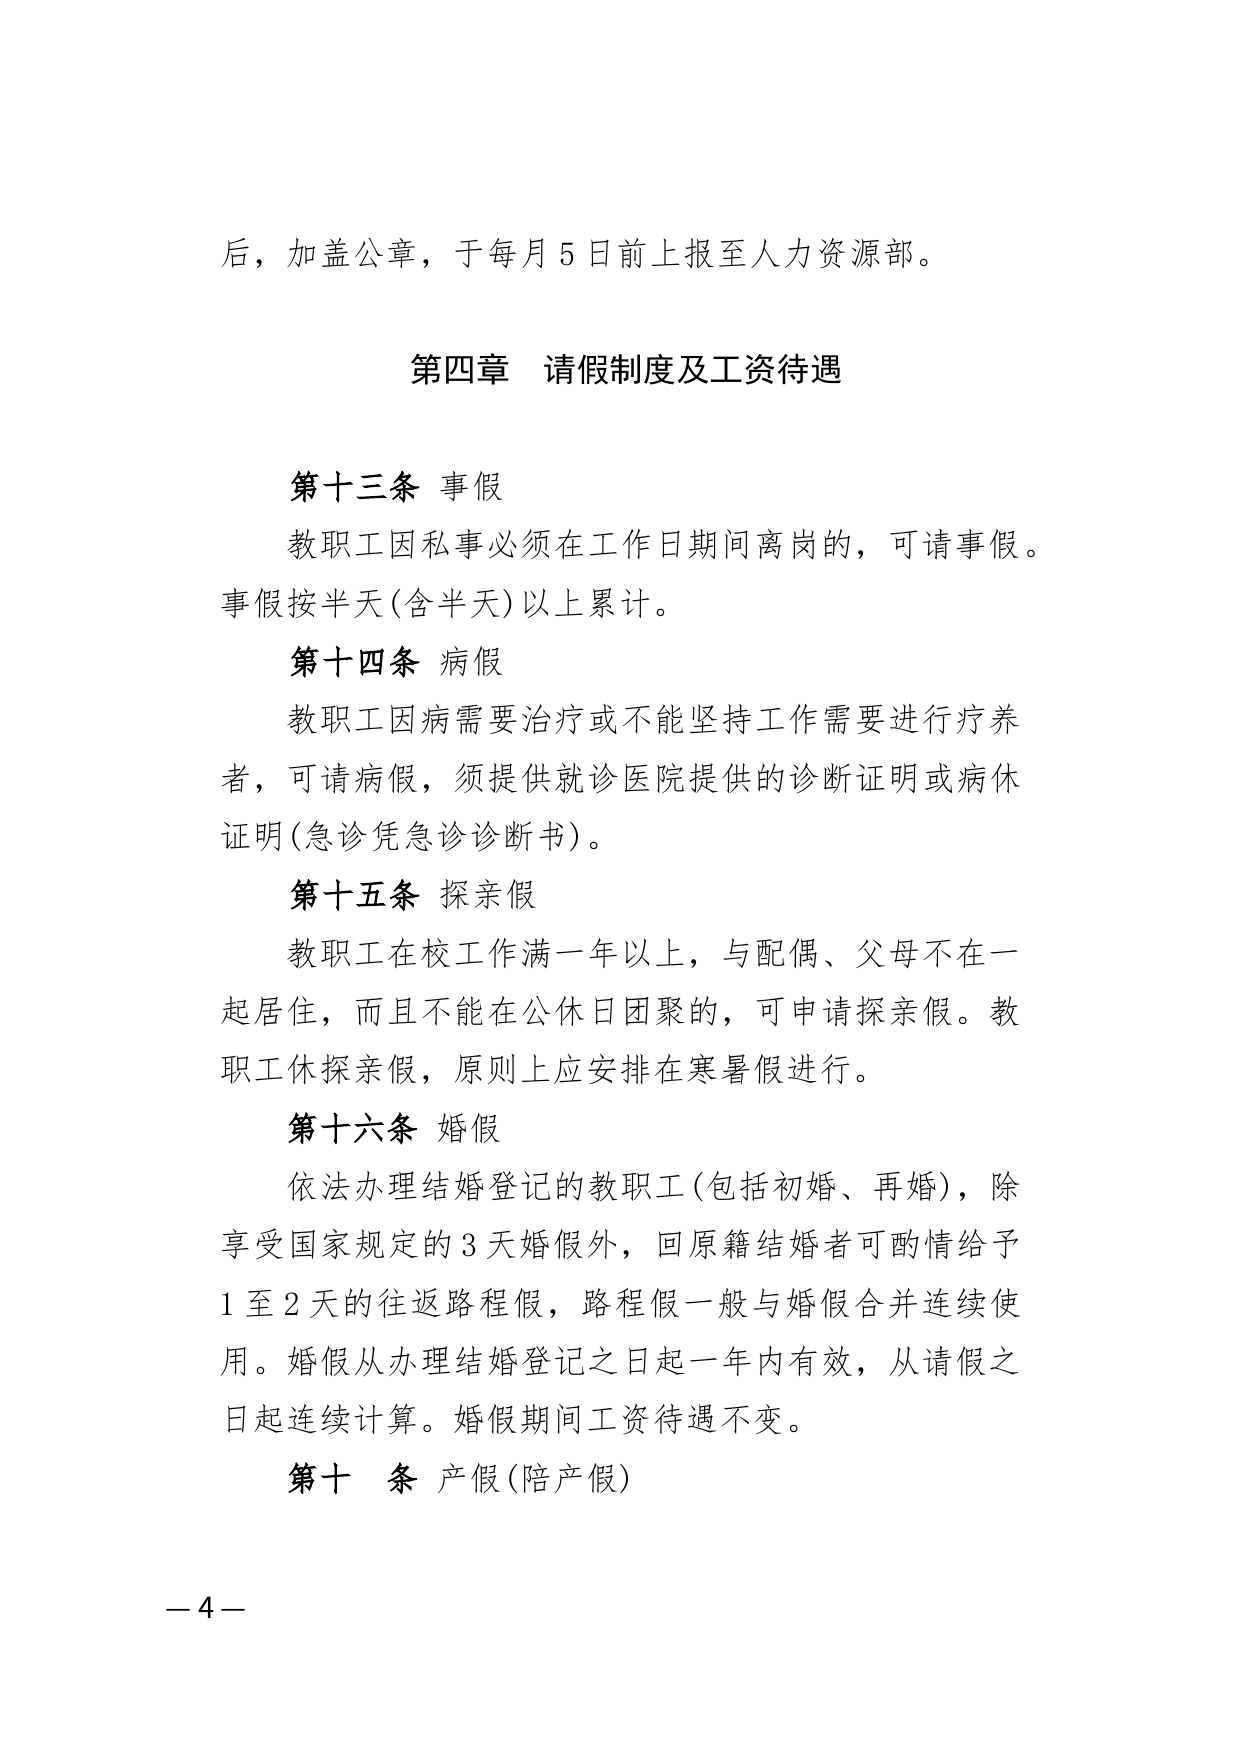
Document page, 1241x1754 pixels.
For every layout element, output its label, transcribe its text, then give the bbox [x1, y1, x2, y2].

text 第十三条 事假 [218, 452, 1022, 510]
text 第十七条 产假(陪产假) [218, 1443, 1022, 1502]
text 第十六条 婚假 [218, 1093, 1022, 1152]
text 教职工因病需要治疗或不能坚持工作需要进行疗养者，可请病假，须提供就诊医院提供的诊断证明或病休证明(急诊凭急诊诊断书)。 [218, 685, 1022, 860]
text 教职工因私事必须在工作日期间离岗的，可请事假。事假按半天(含半天)以上累计。 [218, 510, 1022, 627]
text 依法办理结婚登记的教职工(包括初婚、再婚)，除享受国家规定的3天婚假外，回原籍结婚者可酌情给予1至2天的往返路程假，路程假一般与婚假合并连续使用。婚假从办理结婚登记之日起一年内有效，从请假之日起连续计算。婚假期间工资待遇不变。 [218, 1152, 1022, 1443]
text 第四章 请假制度及工资待遇 [165, 335, 1087, 393]
text 教职工在校工作满一年以上，与配偶、父母不在一起居住，而且不能在公休日团聚的，可申请探亲假。教职工休探亲假，原则上应安排在寒暑假进行。 [218, 918, 1022, 1093]
text 第十五条 探亲假 [218, 860, 1022, 918]
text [218, 218, 1022, 277]
text 第十四条 病假 [218, 627, 1022, 685]
